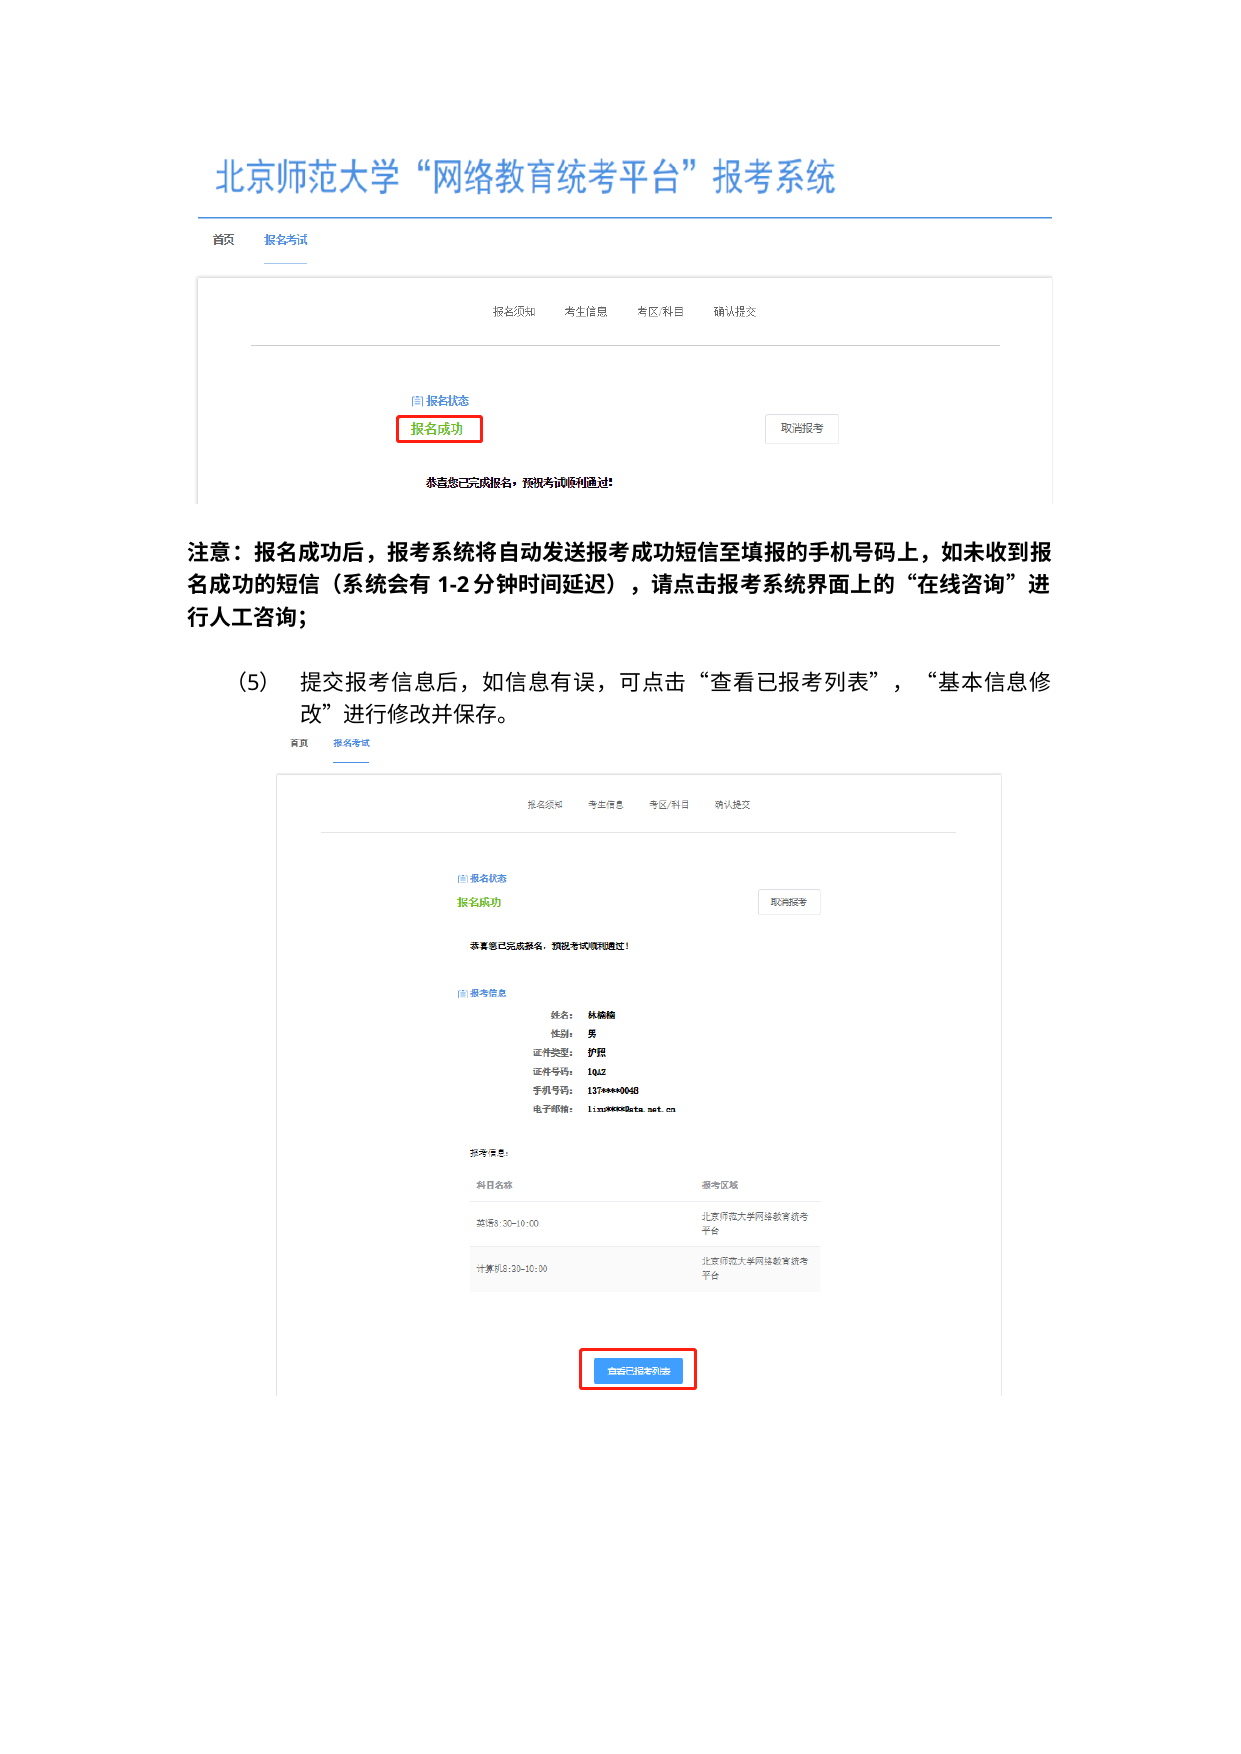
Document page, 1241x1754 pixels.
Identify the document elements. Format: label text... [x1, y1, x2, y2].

list 提交报考信息后，如信息有误，可点击“查看已报考列表”，“基本信息修改”进行修改并保存。 [225, 664, 1053, 729]
picture [276, 729, 1002, 1396]
text 注意：报名成功后，报考系统将自动发送报考成功短信至填报的手机号码上，如未收到报名成功的短信（系统会有1-2分钟时间延迟），请点击报考系统界面上的“在线咨询”进行人工咨询； [187, 534, 1053, 632]
picture [187, 144, 1053, 504]
